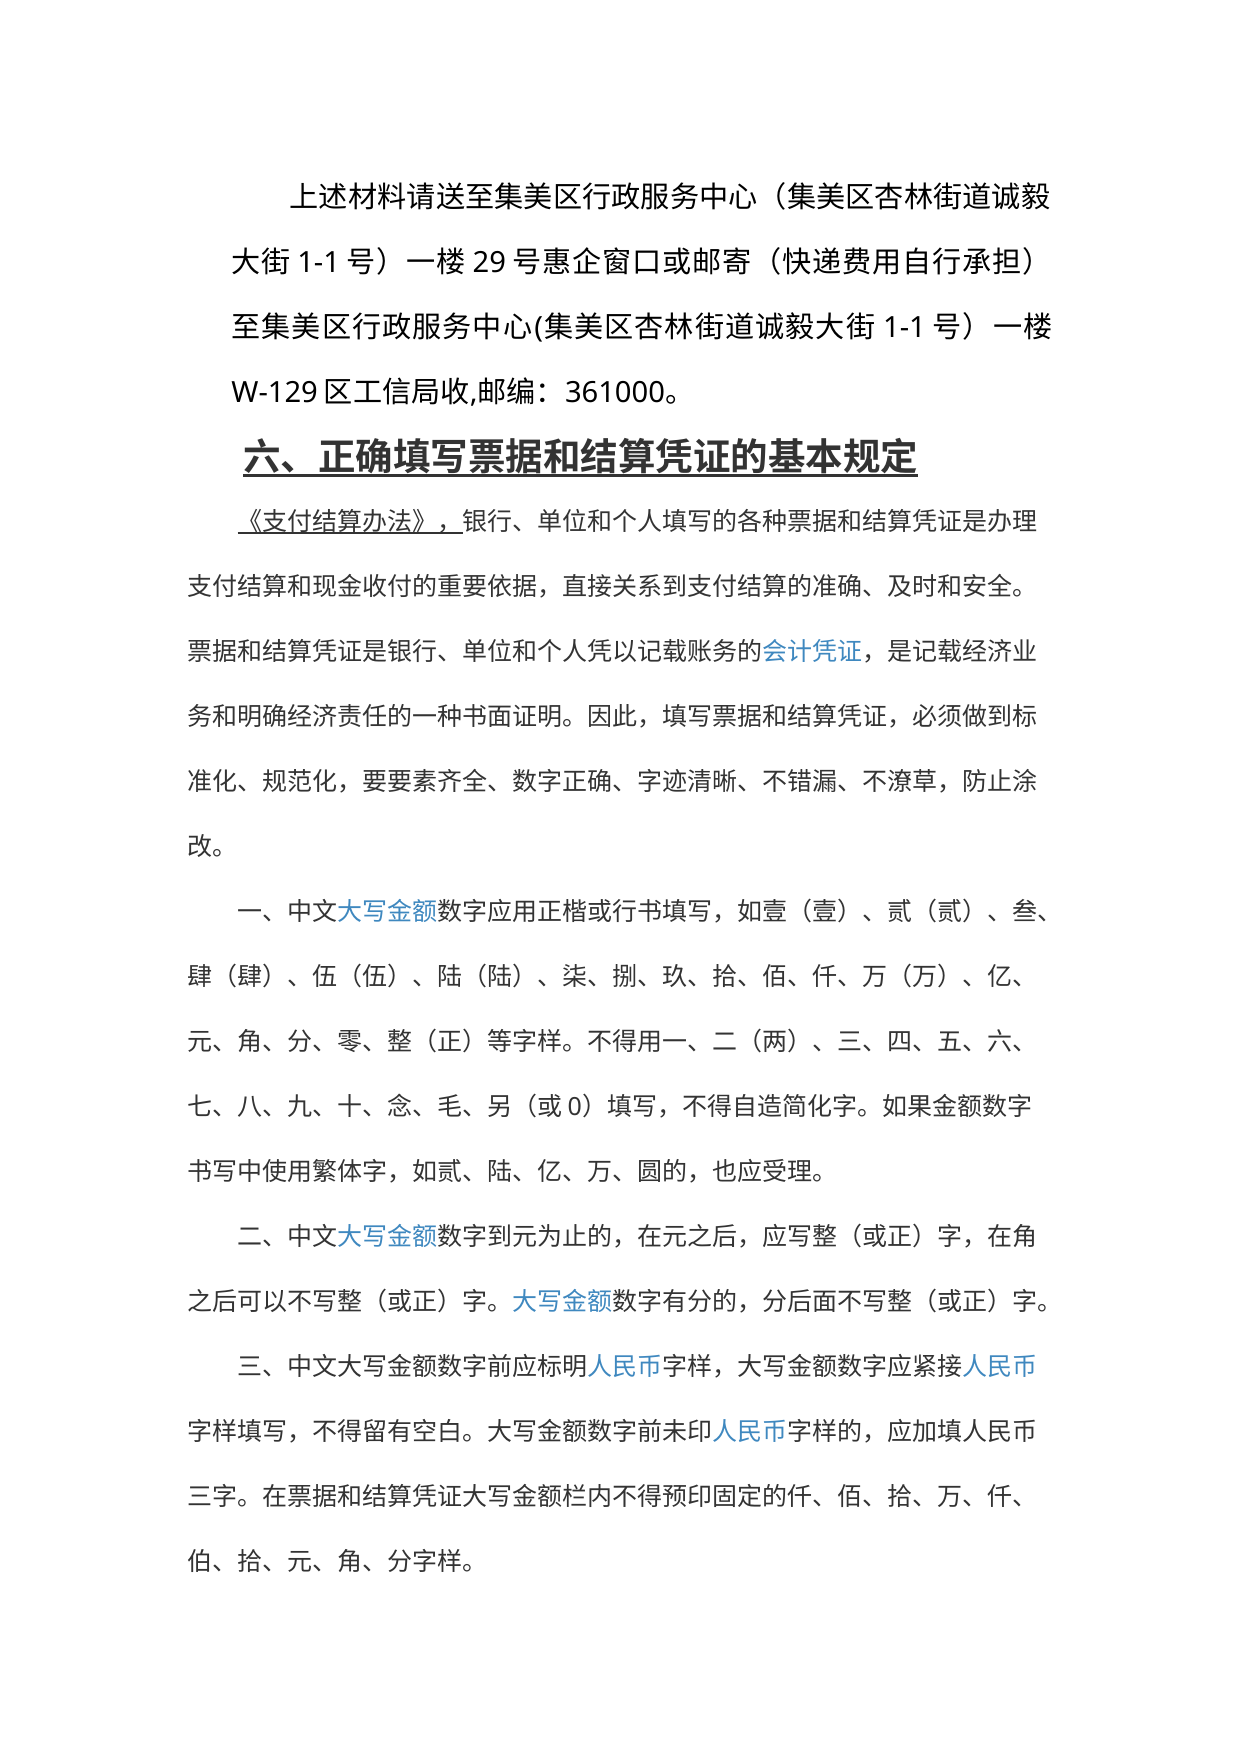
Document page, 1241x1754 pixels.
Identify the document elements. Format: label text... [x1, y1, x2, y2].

text 六、正确填写票据和结算凭证的基本规定 [187, 422, 1053, 487]
text 上述材料请送至集美区行政服务中心（集美区杏林街道诚毅大街1-1号）一楼29号惠企窗口或邮寄（快递费用自行承担）至集美区行政服务中心(集美区杏林街道诚毅大街1-1号）一楼W-129区工信局收,邮编：361000。 [231, 162, 1053, 422]
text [187, 487, 1053, 1592]
